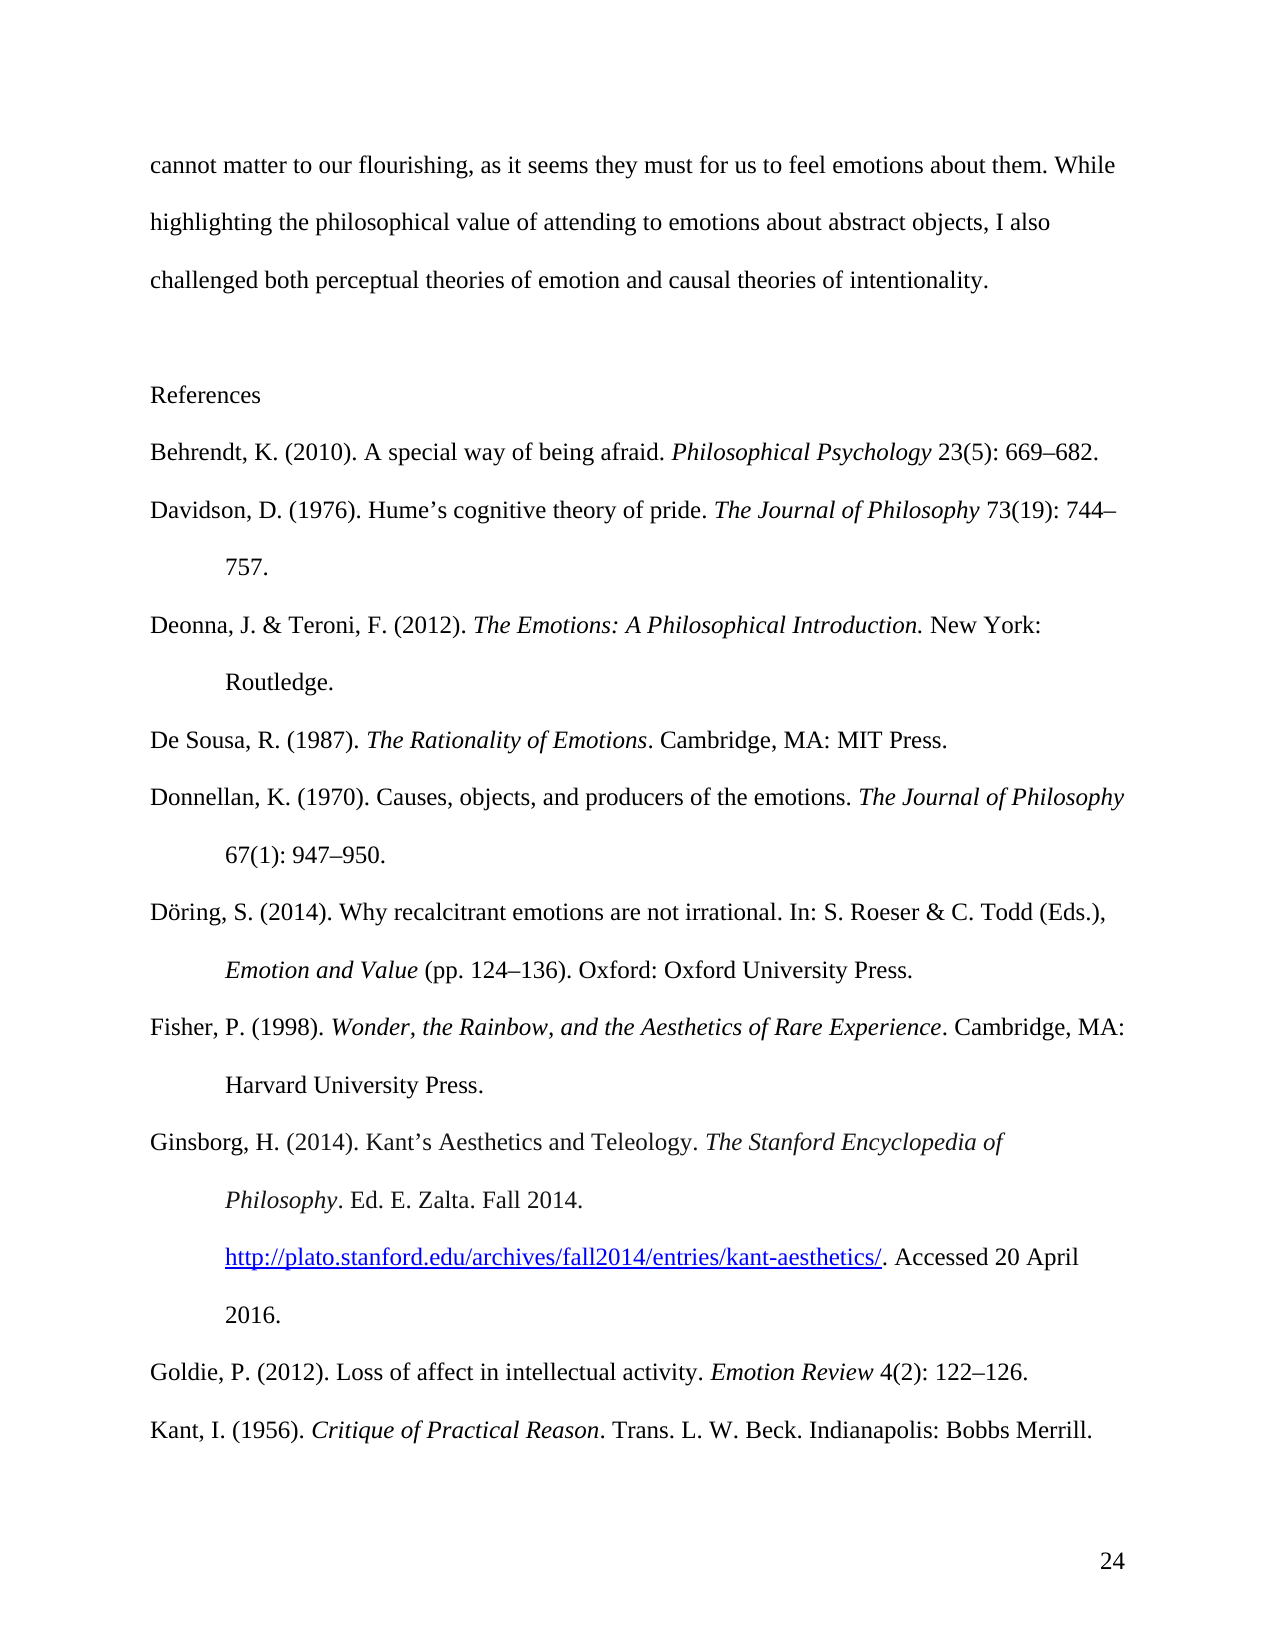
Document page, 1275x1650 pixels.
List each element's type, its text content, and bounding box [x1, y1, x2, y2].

text Davidson, D. (1976). Hume’s cognitive theory of pride. The Journal of Philosophy 73(19): 744–757. [150, 495, 1125, 581]
text References [150, 380, 1125, 409]
text De Sousa, R. (1987). The Rationality of Emotions. Cambridge, MA: MIT Press. [150, 725, 1125, 754]
text Goldie, P. (2012). Loss of affect in intellectual activity. Emotion Review 4(2): 122–126. [150, 1357, 1125, 1386]
text Deonna, J. & Teroni, F. (2012). The Emotions: A Philosophical Introduction. New York: Routledge. [150, 610, 1125, 696]
text Fisher, P. (1998). Wonder, the Rainbow, and the Aesthetics of Rare Experience. Cambridge, MA: Harvard University Press. [150, 1012, 1125, 1099]
text Behrendt, K. (2010). A special way of being afraid. Philosophical Psychology 23(5): 669–682. [150, 437, 1125, 466]
text Donnellan, K. (1970). Causes, objects, and producers of the emotions. The Journal of Philosophy 67(1): 947–950. [150, 782, 1125, 869]
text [150, 150, 1125, 294]
text Ginsborg, H. (2014). Kant’s Aesthetics and Teleology. The Stanford Encyclopedia of Philosophy. Ed. E. Zalta. Fall 2014. http://plato.stanford.edu/archives/fall2014/entries/kant-aesthetics/. Accessed 20 April 2016. [150, 1127, 1125, 1329]
text Kant, I. (1956). Critique of Practical Reason. Trans. L. W. Beck. Indianapolis: Bobbs Merrill. [150, 1415, 1125, 1444]
text Döring, S. (2014). Why recalcitrant emotions are not irrational. In: S. Roeser & C. Todd (Eds.), Emotion and Value (pp. 124–136). Oxford: Oxford University Press. [150, 897, 1125, 984]
